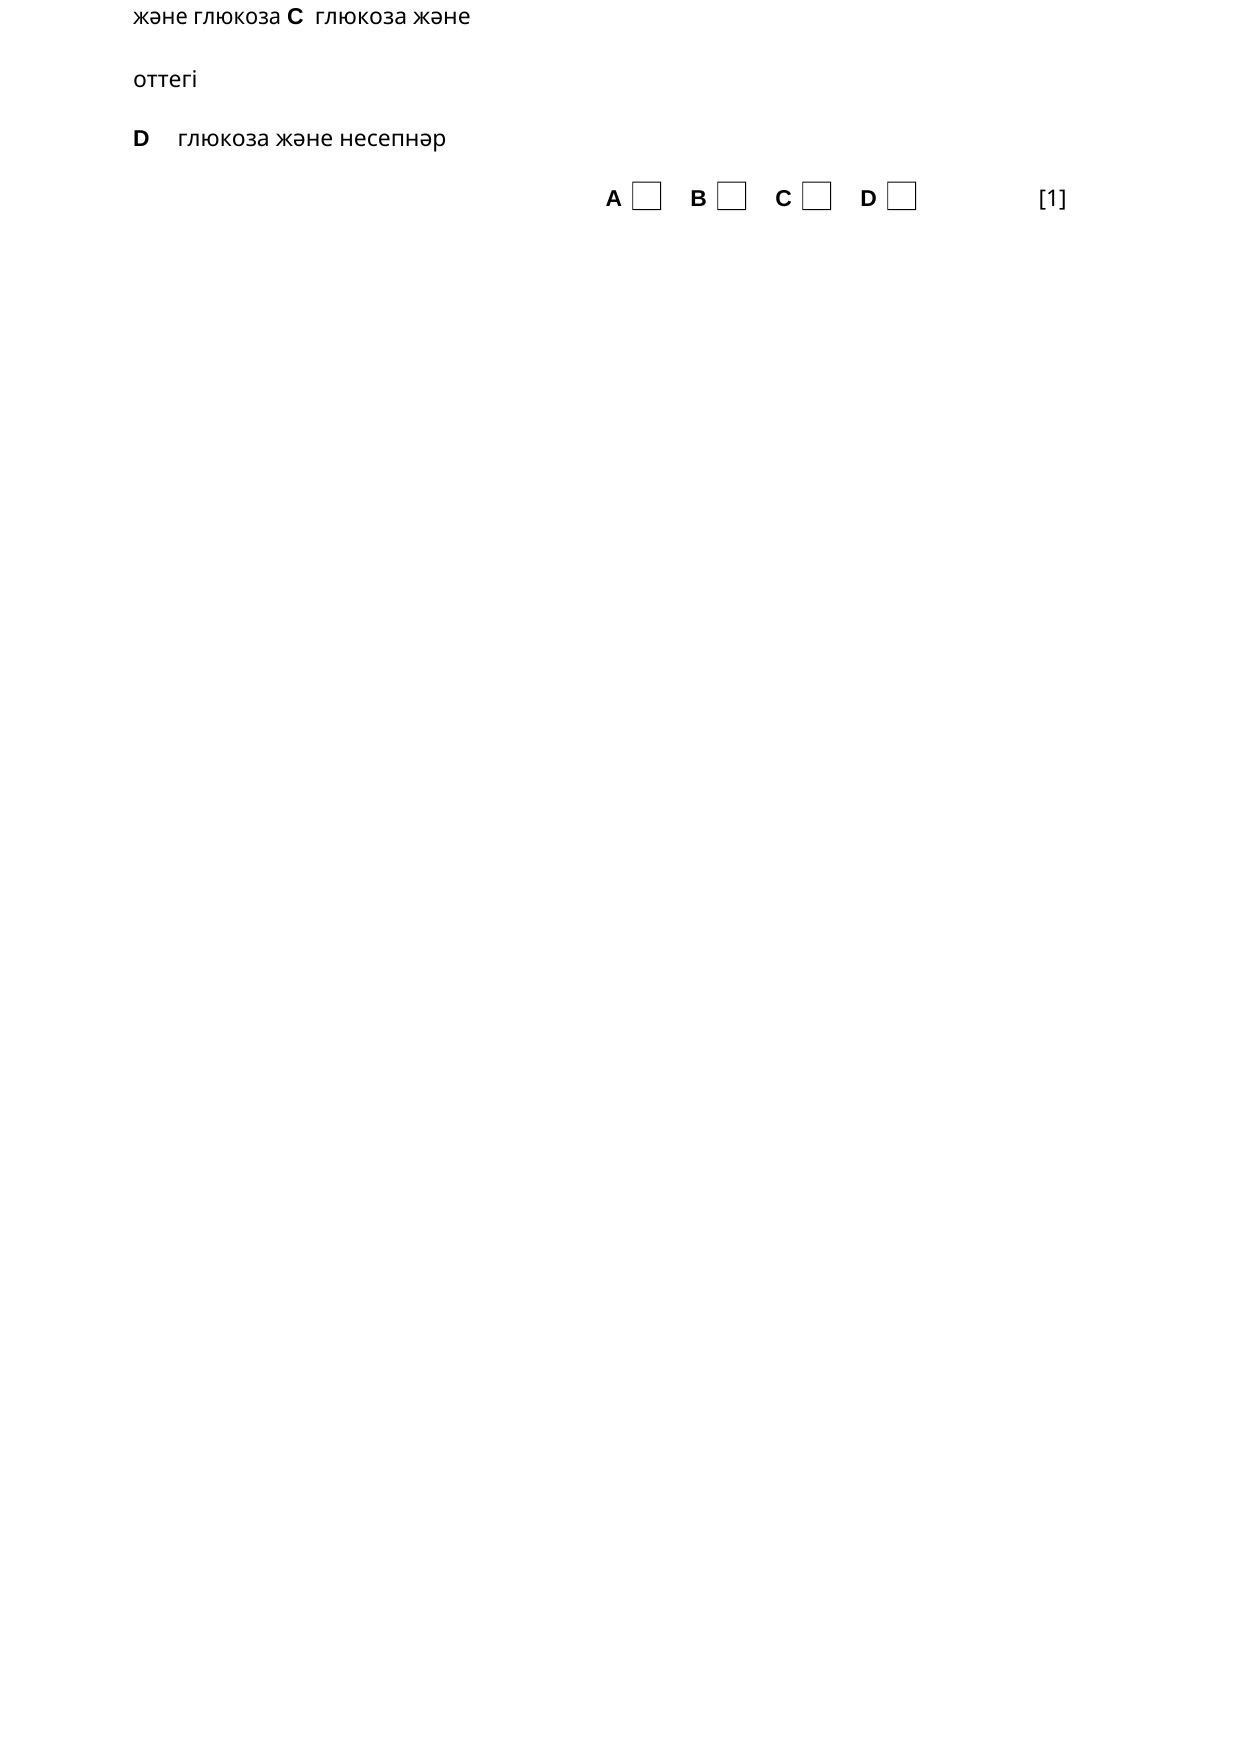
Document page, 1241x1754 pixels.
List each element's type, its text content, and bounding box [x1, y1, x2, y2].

text D глюкоза және несепнәр [133, 125, 1223, 151]
text A көмірқышқыл газы және несепнәр B көмірқышқыл газы және глюкоза C глюкоза және оттегі [133, 0, 540, 94]
text A B C D [1] [605, 182, 1223, 214]
